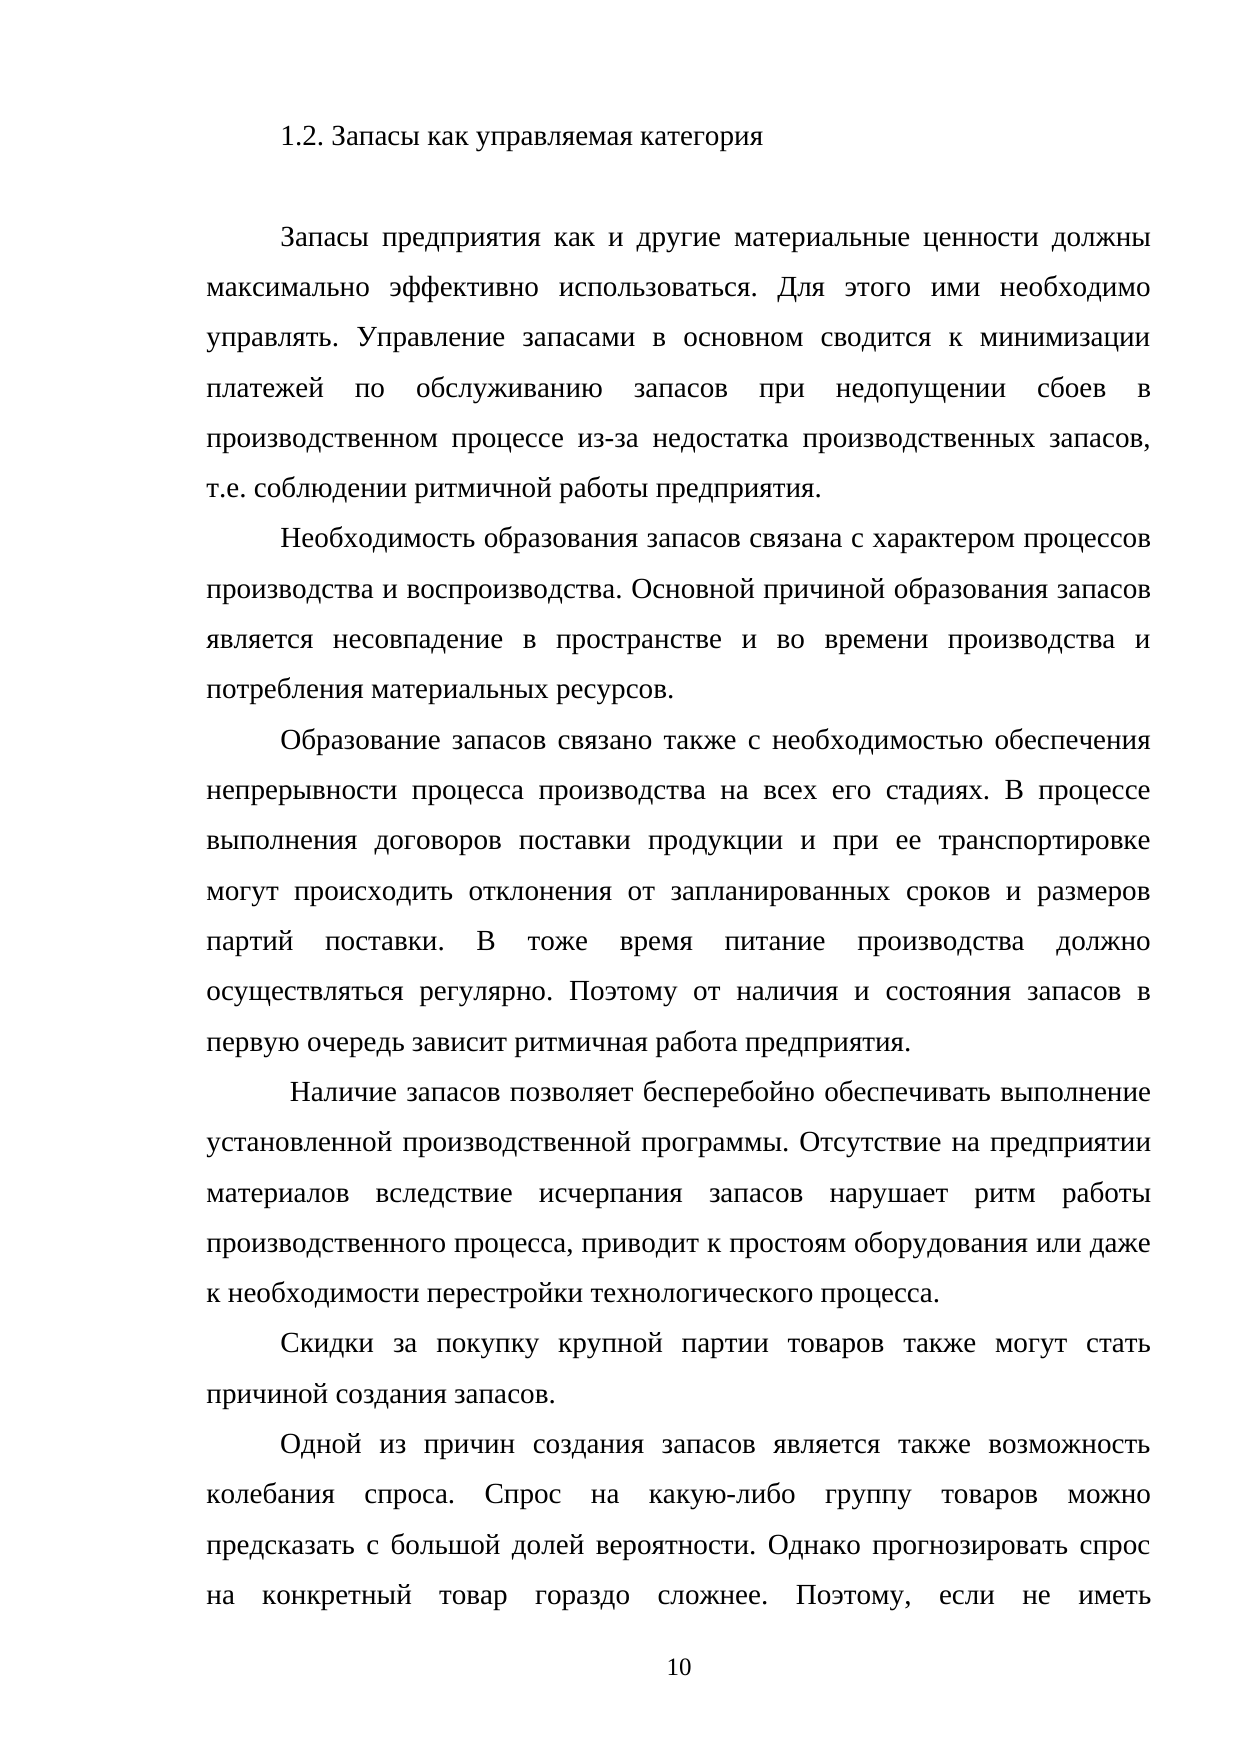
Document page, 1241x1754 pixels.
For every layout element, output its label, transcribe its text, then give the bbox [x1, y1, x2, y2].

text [206, 1426, 1152, 1611]
text Наличие запасов позволяет бесперебойно обеспечивать выполнение установленной производственной программы. Отсутствие на предприятии материалов вследствие исчерпания запасов нарушает ритм работы производственного процесса, приводит к простоям оборудования или даже к необходимости перестройки технологического процесса. [206, 1074, 1152, 1309]
text 1.2. Запасы как управляемая категория [206, 118, 1152, 152]
text Необходимость образования запасов связана с характером процессов производства и воспроизводства. Основной причиной образования запасов является несовпадение в пространстве и во времени производства и потребления материальных ресурсов. [206, 521, 1152, 705]
text Запасы предприятия как и другие материальные ценности должны максимально эффективно использоваться. Для этого ими необходимо управлять. Управление запасами в основном сводится к минимизации платежей по обслуживанию запасов при недопущении сбоев в производственном процессе из-за недостатка производственных запасов, т.е. соблюдении ритмичной работы предприятия. [206, 219, 1152, 504]
text Скидки за покупку крупной партии товаров также могут стать причиной создания запасов. [206, 1326, 1152, 1409]
text Образование запасов связано также с необходимостью обеспечения непрерывности процесса производства на всех его стадиях. В процессе выполнения договоров поставки продукции и при ее транспортировке могут происходить отклонения от запланированных сроков и размеров партий поставки. В тоже время питание производства должно осуществляться регулярно. Поэтому от наличия и состояния запасов в первую очередь зависит ритмичная работа предприятия. [206, 722, 1152, 1057]
